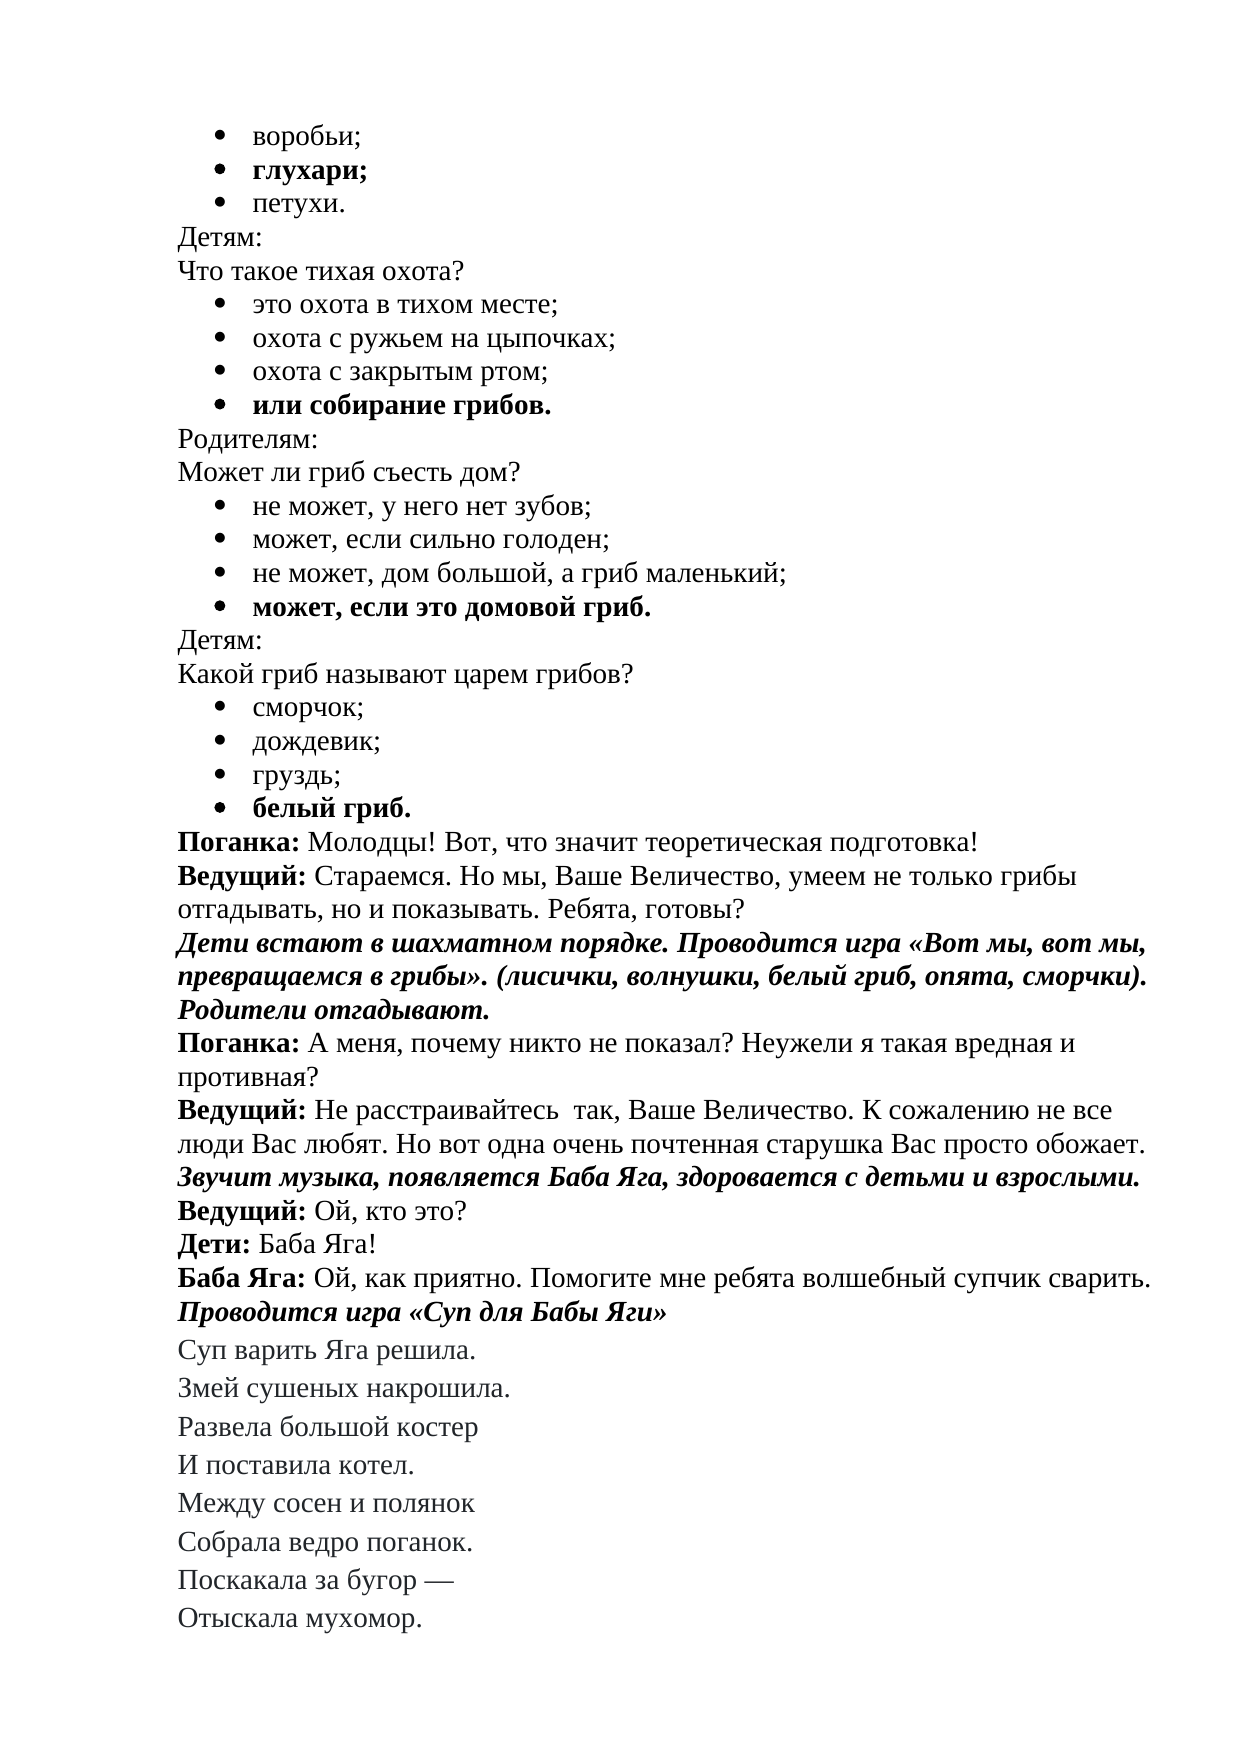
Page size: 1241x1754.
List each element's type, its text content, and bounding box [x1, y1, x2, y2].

text Поганка: А меня, почему никто не показал? Неужели я такая вредная и противная? [177, 1025, 1152, 1092]
list петухи. [215, 185, 1152, 219]
text Какой гриб называют царем грибов? [177, 656, 1152, 689]
list глухари; [215, 152, 1152, 185]
text Что такое тихая охота? [177, 253, 1152, 286]
text Суп варить Яга решила. Змей сушеных накрошила. Развела большой костер И поставила котел. [177, 1327, 1152, 1481]
list может, если это домовой гриб. [215, 589, 1152, 622]
text Ведущий: Стараемся. Но мы, Ваше Величество, умеем не только грибы отгадывать, но и показывать. Ребята, готовы? [177, 858, 1152, 925]
text Проводится игра «Суп для Бабы Яги» [177, 1294, 1152, 1327]
text Звучит музыка, появляется Баба Яга, здоровается с детьми и взрослыми. [177, 1159, 1152, 1193]
list не может, дом большой, а гриб маленький; [215, 555, 1152, 589]
text Между сосен и полянок Собрала ведро поганок. Поскакала за бугор — Отыскала мухомор. [177, 1481, 1152, 1634]
list может, если сильно голоден; [215, 521, 1152, 555]
list воробьи; [215, 118, 1152, 152]
list груздь; [215, 757, 1152, 790]
list охота с ружьем на цыпочках; [215, 320, 1152, 353]
text Детям: [177, 219, 1152, 253]
list не может, у него нет зубов; [215, 488, 1152, 521]
text Поганка: Молодцы! Вот, что значит теоретическая подготовка! [177, 824, 1152, 858]
list охота с закрытым ртом; [215, 353, 1152, 387]
text Ведущий: Не расстраивайтесь так, Ваше Величество. К сожалению не все люди Вас любят. Но вот одна очень почтенная старушка Вас просто обожает. [177, 1092, 1152, 1159]
text Ведущий: Ой, кто это? [177, 1193, 1152, 1227]
text Может ли гриб съесть дом? [177, 454, 1152, 488]
text Дети встают в шахматном порядке. Проводится игра «Вот мы, вот мы, превращаемся в грибы». (лисички, волнушки, белый гриб, опята, сморчки). Родители отгадывают. [177, 925, 1152, 1025]
text Детям: [177, 622, 1152, 656]
list дождевик; [215, 723, 1152, 757]
list белый гриб. [215, 790, 1152, 824]
list это охота в тихом месте; [215, 286, 1152, 320]
text Родителям: [177, 421, 1152, 454]
text Дети: Баба Яга! [177, 1227, 1152, 1260]
list сморчок; [215, 689, 1152, 723]
text Баба Яга: Ой, как приятно. Помогите мне ребята волшебный супчик сварить. [177, 1260, 1152, 1294]
list или собирание грибов. [215, 387, 1152, 421]
